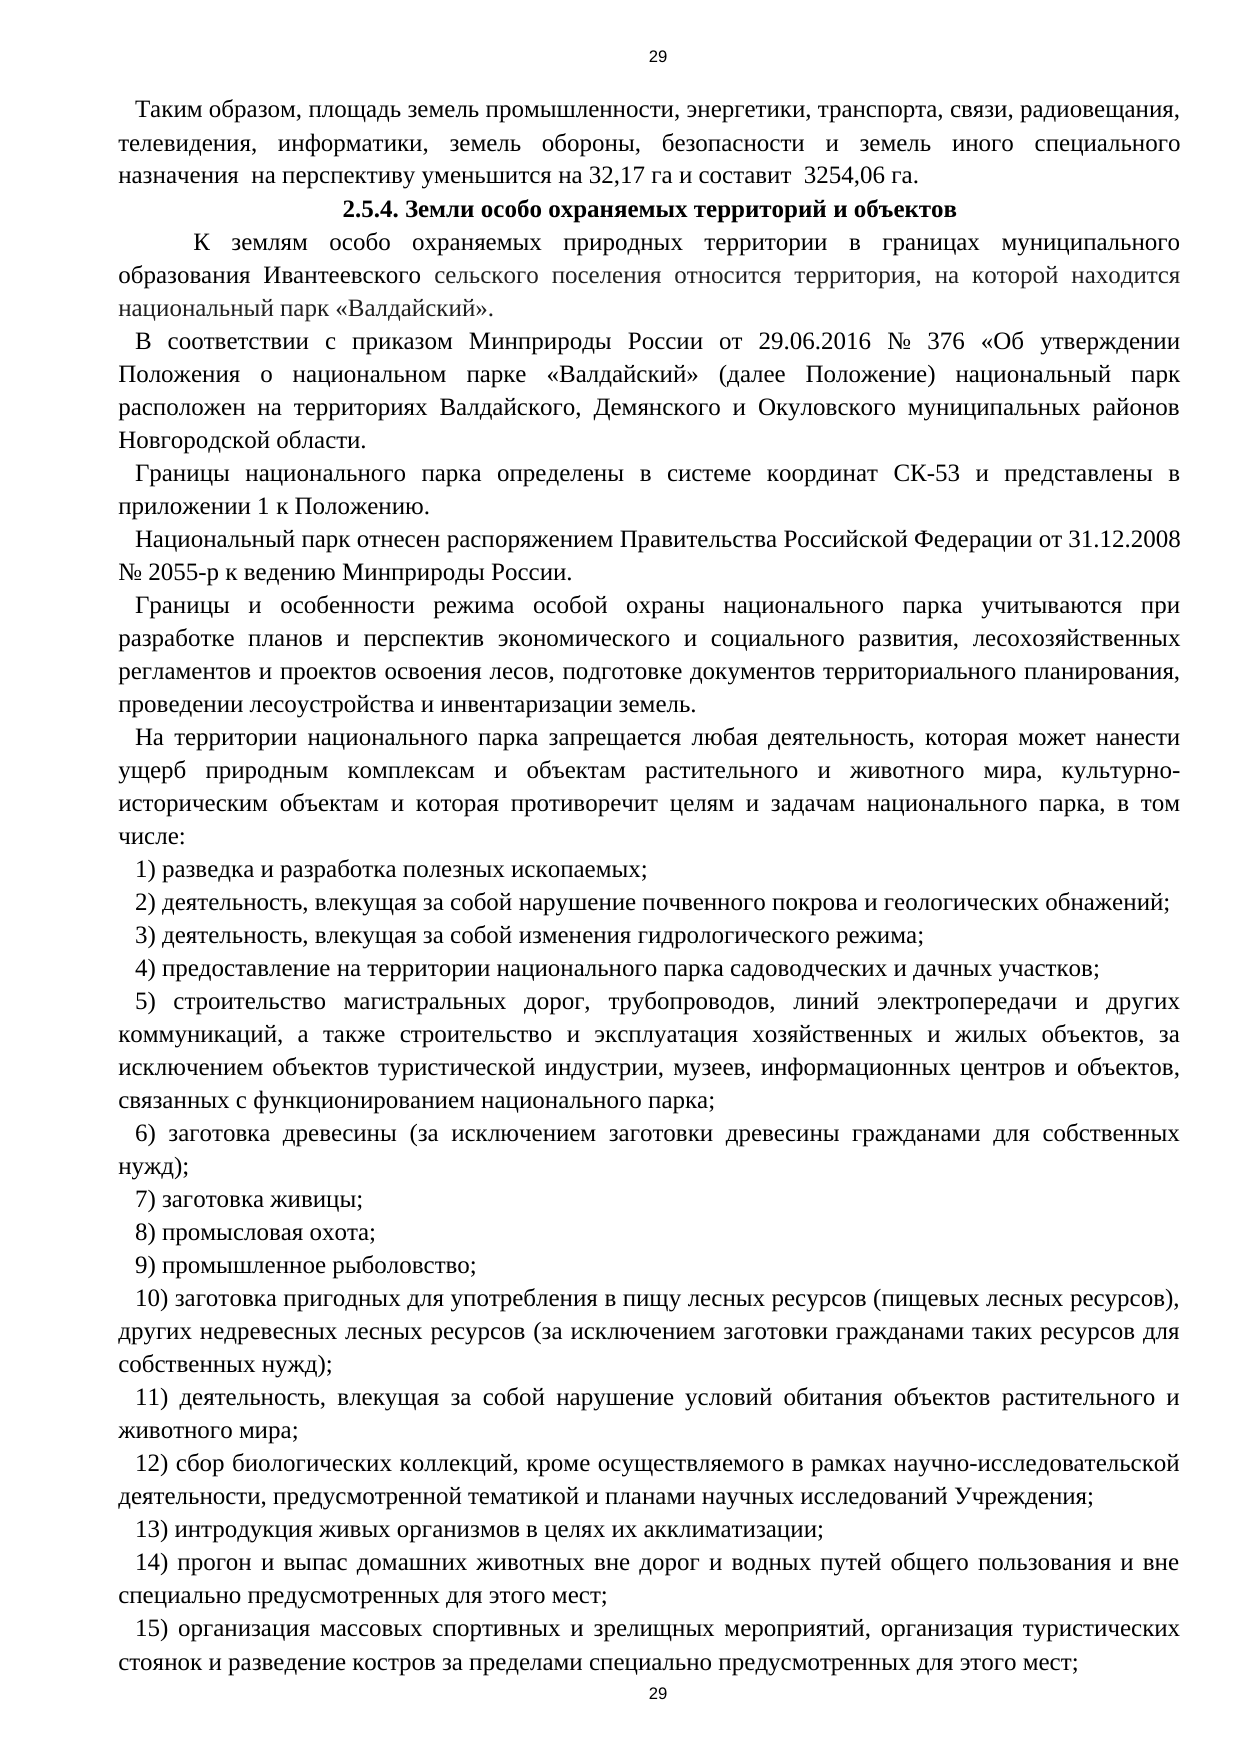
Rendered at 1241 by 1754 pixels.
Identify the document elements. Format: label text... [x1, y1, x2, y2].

text 11) деятельность, влекущая за собой нарушение условий обитания объектов растительного и животного мира; [118, 1382, 1181, 1444]
text 8) промысловая охота; [118, 1217, 1181, 1246]
text 2) деятельность, влекущая за собой нарушение почвенного покрова и геологических обнажений; [118, 887, 1181, 916]
text На территории национального парка запрещается любая деятельность, которая может нанести ущерб природным комплексам и объектам растительного и животного мира, культурно-историческим объектам и которая противоречит целям и задачам национального парка, в том числе: [118, 722, 1181, 850]
text 3) деятельность, влекущая за собой изменения гидрологического режима; [118, 920, 1181, 949]
text 13) интродукция живых организмов в целях их акклиматизации; [118, 1514, 1181, 1543]
text Таким образом, площадь земель промышленности, энергетики, транспорта, связи, радиовещания, телевидения, информатики, земель обороны, безопасности и земель иного специального назначения на перспективу уменьшится на 32,17 га и составит 3254,06 га. [118, 94, 1181, 189]
text 10) заготовка пригодных для употребления в пищу лесных ресурсов (пищевых лесных ресурсов), других недревесных лесных ресурсов (за исключением заготовки гражданами таких ресурсов для собственных нужд); [118, 1283, 1181, 1378]
text 9) промышленное рыболовство; [118, 1250, 1181, 1279]
text 6) заготовка древесины (за исключением заготовки древесины гражданами для собственных нужд); [118, 1118, 1181, 1180]
subtitle 2.5.4. Земли особо охраняемых территорий и объектов [118, 194, 1181, 222]
text 5) строительство магистральных дорог, трубопроводов, линий электропередачи и других коммуникаций, а также строительство и эксплуатация хозяйственных и жилых объектов, за исключением объектов туристической индустрии, музеев, информационных центров и объектов, связанных с функционированием национального парка; [118, 986, 1181, 1114]
text Границы и особенности режима особой охраны национального парка учитываются при разработке планов и перспектив экономического и социального развития, лесохозяйственных регламентов и проектов освоения лесов, подготовке документов территориального планирования, проведении лесоустройства и инвентаризации земель. [118, 590, 1181, 718]
text Национальный парк отнесен распоряжением Правительства Российской Федерации от 31.12.2008 № 2055-р к ведению Минприроды России. [118, 524, 1181, 586]
text 15) организация массовых спортивных и зрелищных мероприятий, организация туристических стоянок и разведение костров за пределами специально предусмотренных для этого мест; [118, 1613, 1181, 1675]
text В соответствии с приказом Минприроды России от 29.06.2016 № 376 «Об утверждении Положения о национальном парке «Валдайский» (далее Положение) национальный парк расположен на территориях Валдайского, Демянского и Окуловского муниципальных районов Новгородской области. [118, 326, 1181, 453]
text Границы национального парка определены в системе координат СК-53 и представлены в приложении 1 к Положению. [118, 458, 1181, 519]
text 12) сбор биологических коллекций, кроме осуществляемого в рамках научно-исследовательской деятельности, предусмотренной тематикой и планами научных исследований Учреждения; [118, 1448, 1181, 1510]
text 4) предоставление на территории национального парка садоводческих и дачных участков; [118, 953, 1181, 982]
text 1) разведка и разработка полезных ископаемых; [118, 854, 1181, 883]
text 14) прогон и выпас домашних животных вне дорог и водных путей общего пользования и вне специально предусмотренных для этого мест; [118, 1547, 1181, 1609]
text 7) заготовка живицы; [118, 1184, 1181, 1213]
text К землям особо охраняемых природных территории в границах муниципального образования Ивантеевского сельского поселения относится территория, на которой находится национальный парк «Валдайский». [118, 227, 1181, 321]
